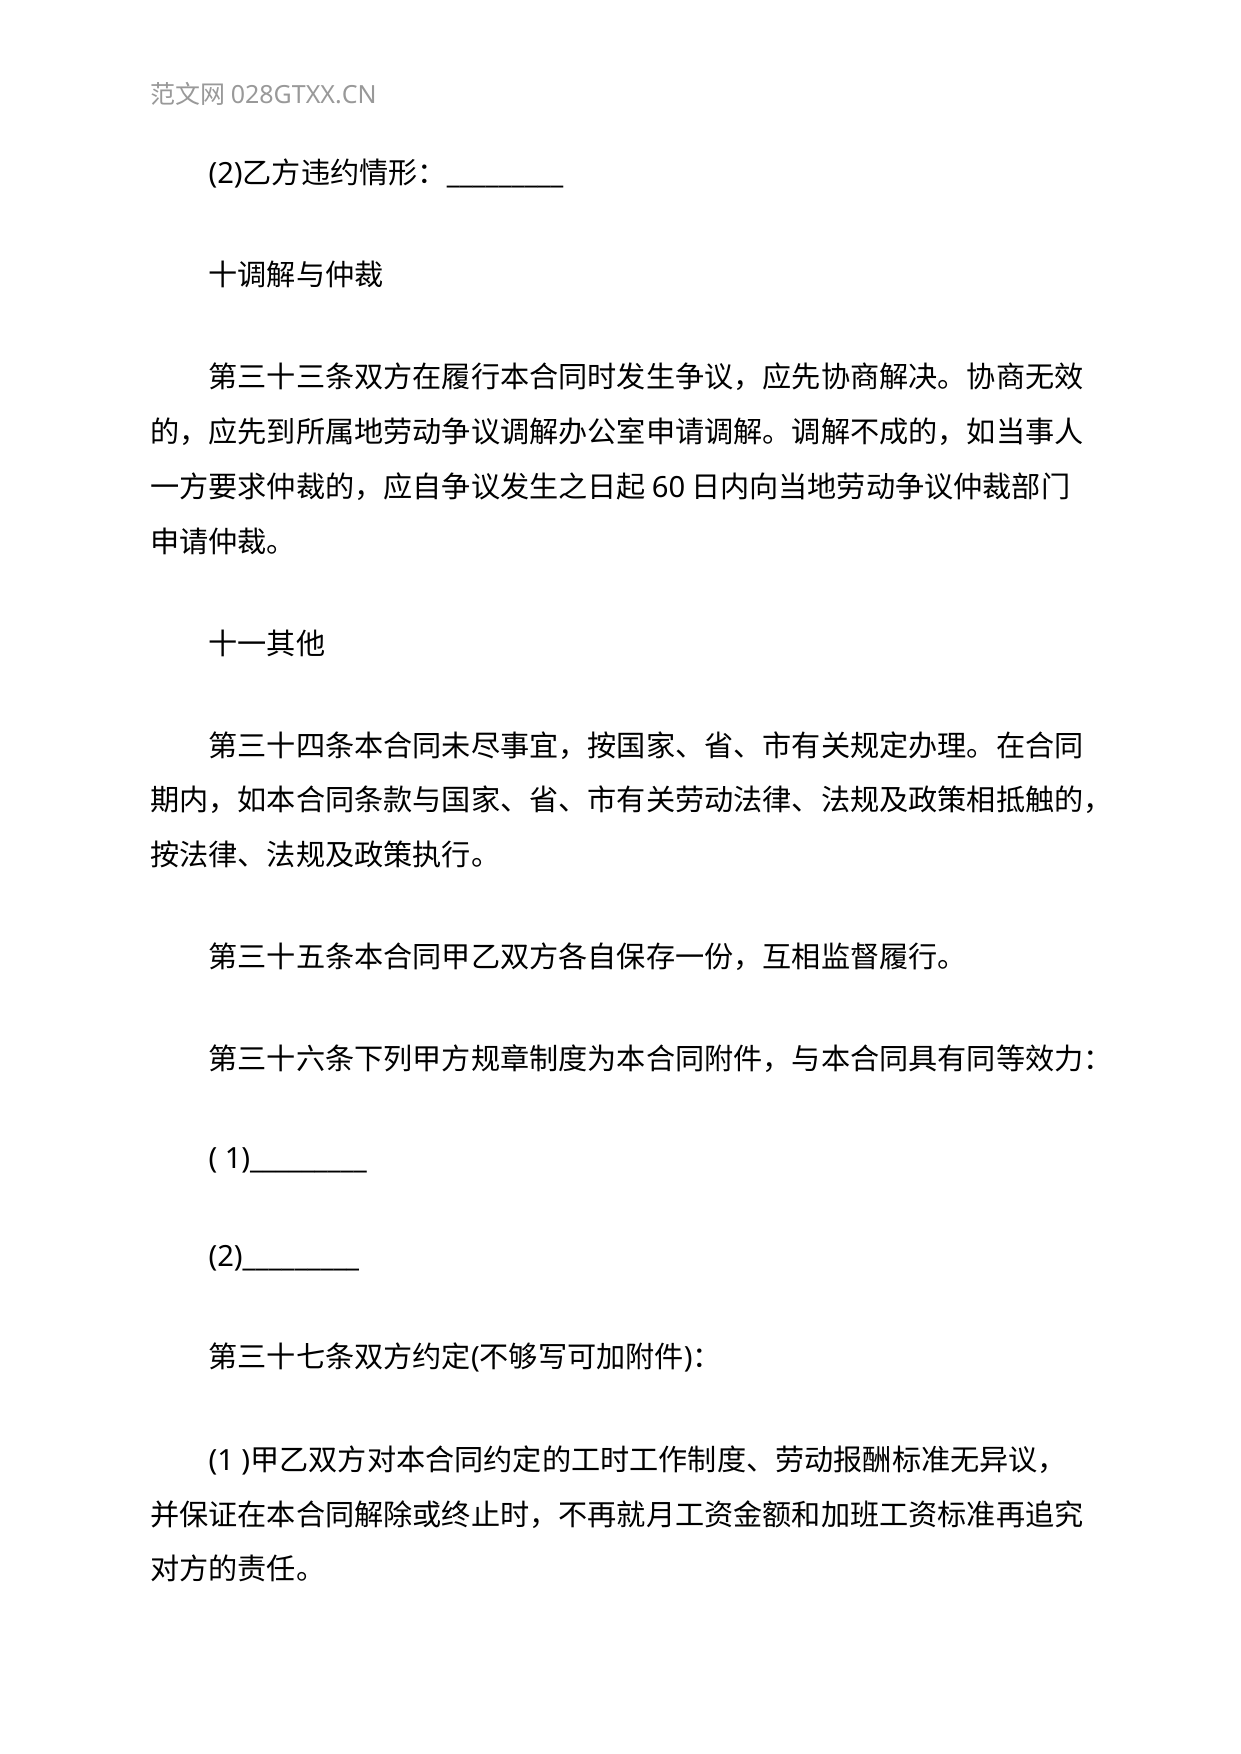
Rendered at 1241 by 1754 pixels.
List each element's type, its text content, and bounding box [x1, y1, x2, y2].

text (2)乙方违约情形：_________ [150, 150, 1090, 192]
text 十一其他 [150, 620, 1090, 663]
text 第三十四条本合同未尽事宜，按国家、省、市有关规定办理。在合同期内，如本合同条款与国家、省、市有关劳动法律、法规及政策相抵触的，按法律、法规及政策执行。 [150, 722, 1090, 874]
text 第三十七条双方约定(不够写可加附件)： [150, 1334, 1090, 1376]
text 第三十五条本合同甲乙双方各自保存一份，互相监督履行。 [150, 934, 1090, 976]
text ( 1)_________ [150, 1137, 1090, 1177]
text 十调解与仲裁 [150, 252, 1090, 294]
text (1 )甲乙双方对本合同约定的工时工作制度、劳动报酬标准无异议，并保证在本合同解除或终止时，不再就月工资金额和加班工资标准再追究对方的责任。 [150, 1436, 1090, 1588]
text (2)_________ [150, 1236, 1090, 1275]
text 第三十六条下列甲方规章制度为本合同附件，与本合同具有同等效力： [150, 1035, 1090, 1078]
text 第三十三条双方在履行本合同时发生争议，应先协商解决。协商无效的，应先到所属地劳动争议调解办公室申请调解。调解不成的，如当事人一方要求仲裁的，应自争议发生之日起60日内向当地劳动争议仲裁部门申请仲裁。 [150, 354, 1090, 561]
